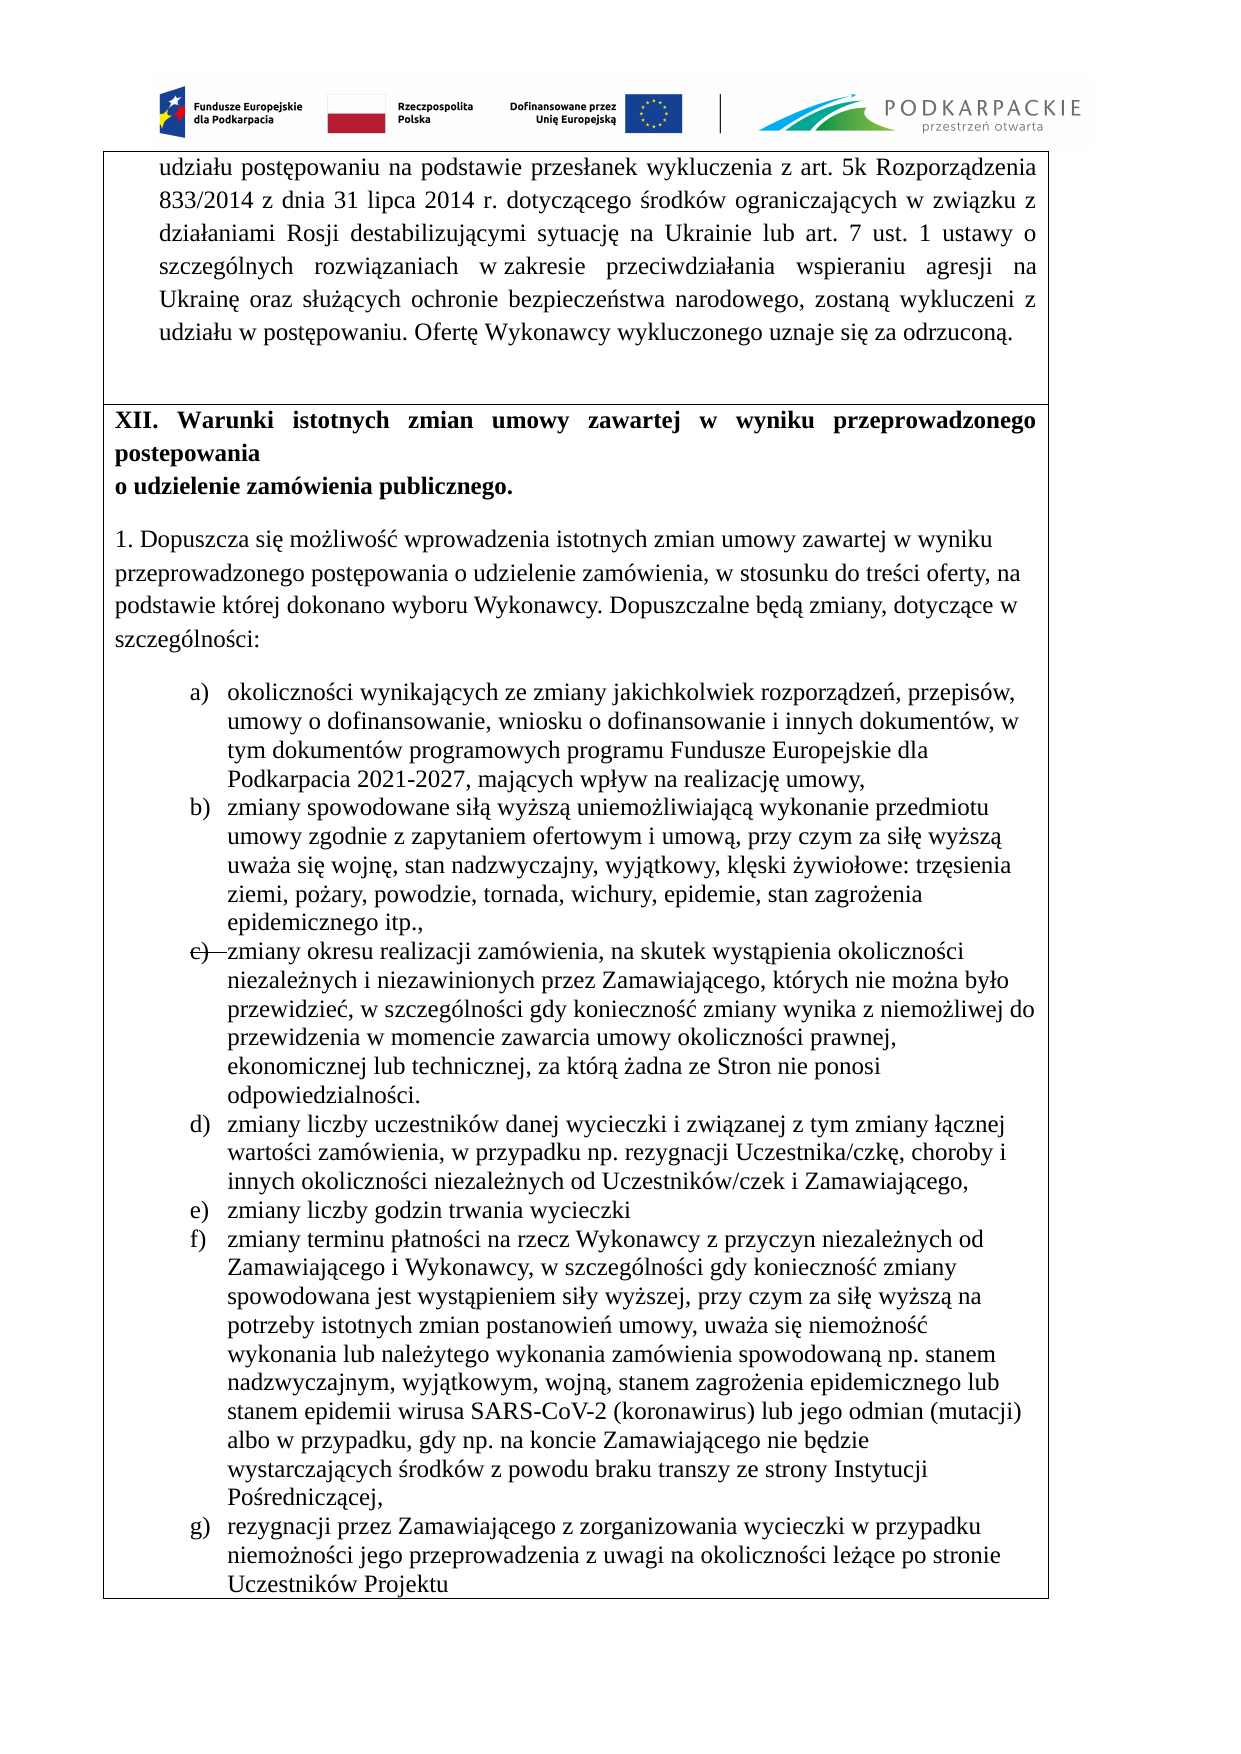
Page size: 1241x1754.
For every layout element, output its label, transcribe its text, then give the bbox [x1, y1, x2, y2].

picture [147, 73, 1093, 151]
